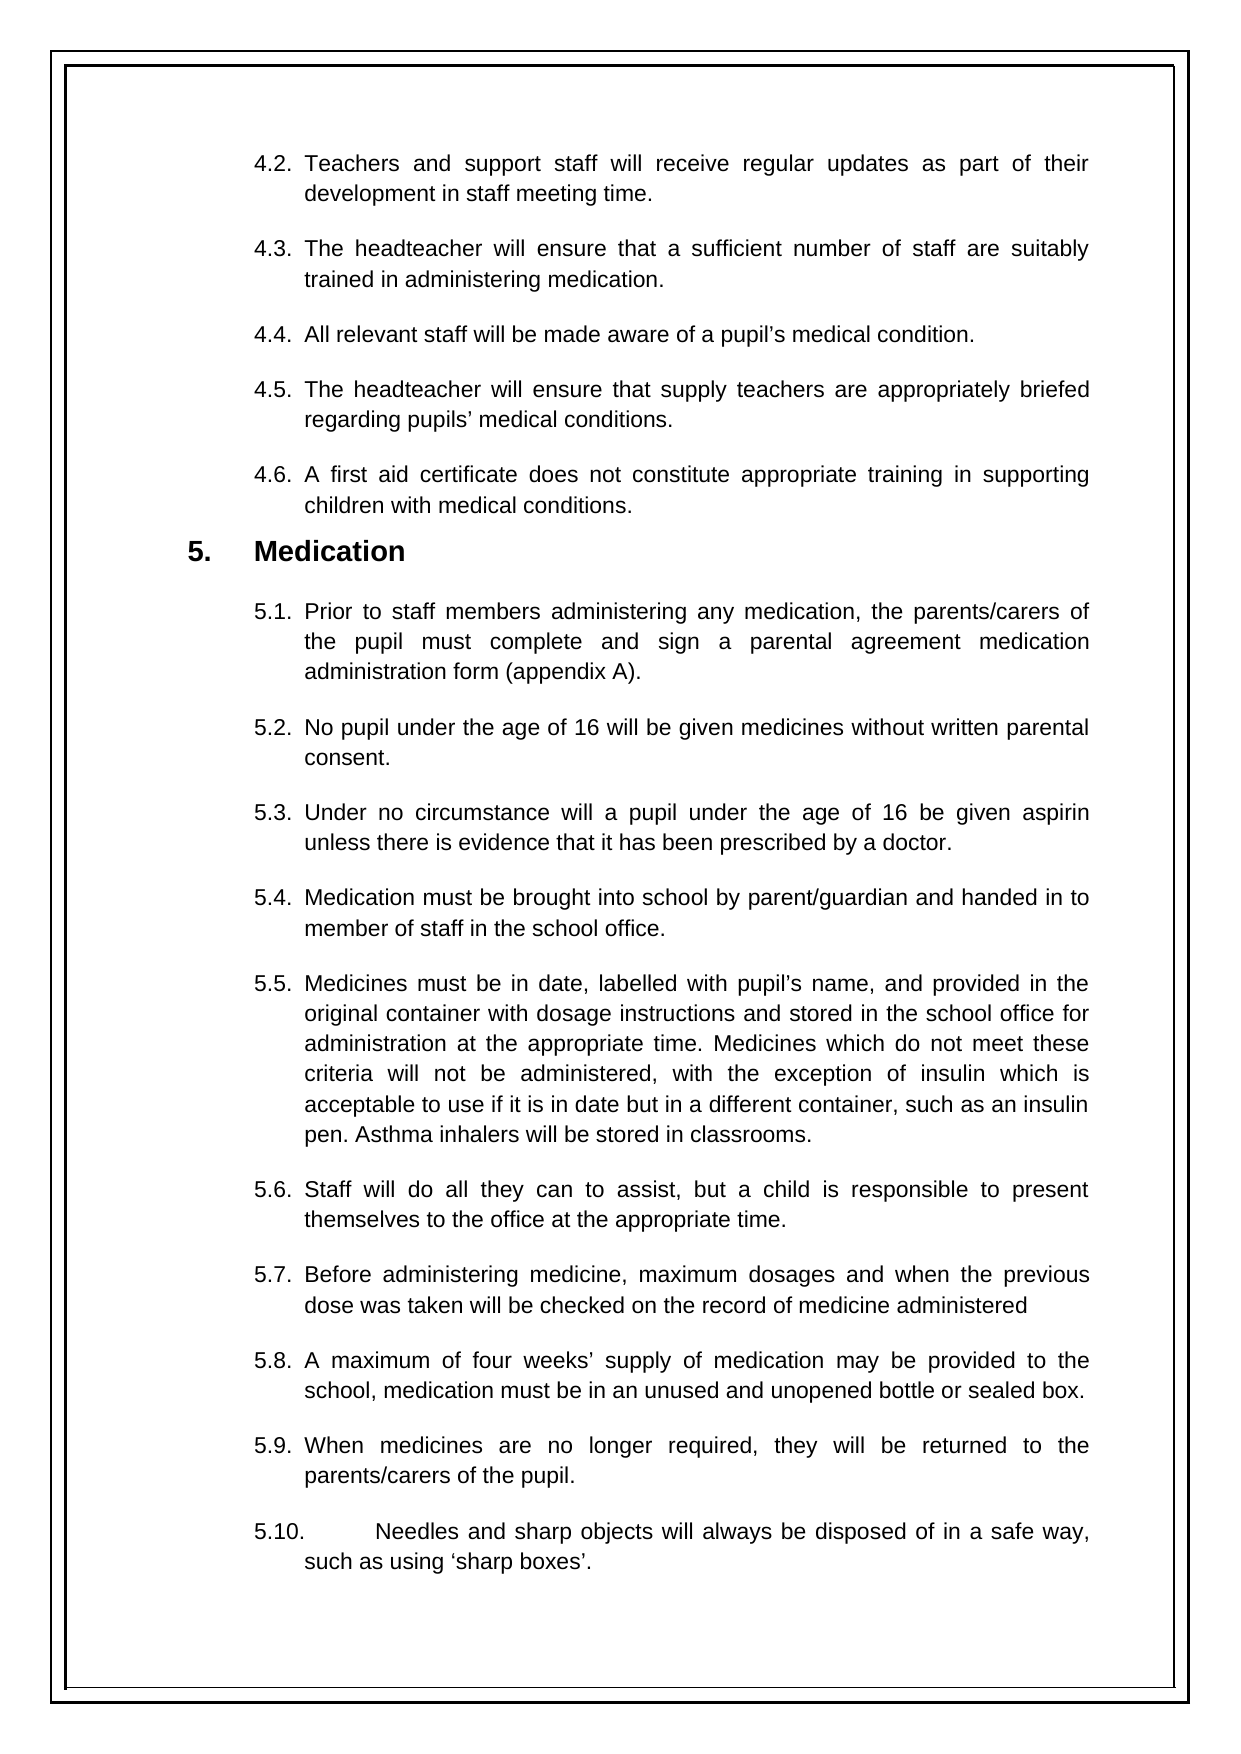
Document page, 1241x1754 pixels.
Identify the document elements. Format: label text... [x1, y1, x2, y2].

text All relevant staff will be made aware of a pupil’s medical condition. [254, 321, 1090, 347]
text Staff will do all they can to assist, but a child is responsible to present themselves to the office at the appropriate time. [254, 1176, 1090, 1233]
text Medicines must be in date, labelled with pupil’s name, and provided in the original container with dosage instructions and stored in the school office for administration at the appropriate time. Medicines which do not meet these criteria will not be administered, with the exception of insulin which is acceptable to use if it is in date but in a different container, such as an insulin pen. Asthma inhalers will be stored in classrooms. [254, 970, 1090, 1147]
subtitle Medication [187, 534, 1090, 568]
text No pupil under the age of 16 will be given medicines without written parental consent. [254, 713, 1090, 770]
text When medicines are no longer required, they will be returned to the parents/carers of the pupil. [254, 1432, 1090, 1489]
text A first aid certificate does not constitute appropriate training in supporting children with medical conditions. [254, 461, 1090, 518]
text The headteacher will ensure that supply teachers are appropriately briefed regarding pupils’ medical conditions. [254, 376, 1090, 433]
text The headteacher will ensure that a sufficient number of staff are suitably trained in administering medication. [254, 235, 1090, 292]
text Teachers and support staff will receive regular updates as part of their development in staff meeting time. [254, 150, 1090, 207]
text Prior to staff members administering any medication, the parents/carers of the pupil must complete and sign a parental agreement medication administration form (appendix A). [254, 598, 1090, 685]
text Under no circumstance will a pupil under the age of 16 be given aspirin unless there is evidence that it has been prescribed by a doctor. [254, 799, 1090, 856]
text Needles and sharp objects will always be disposed of in a safe way, such as using ‘sharp boxes’. [254, 1518, 1090, 1574]
text Medication must be brought into school by parent/guardian and handed in to member of staff in the school office. [254, 884, 1090, 941]
text Before administering medicine, maximum dosages and when the previous dose was taken will be checked on the record of medicine administered [254, 1261, 1090, 1318]
text A maximum of four weeks’ supply of medication may be provided to the school, medication must be in an unused and unopened bottle or sealed box. [254, 1347, 1090, 1403]
